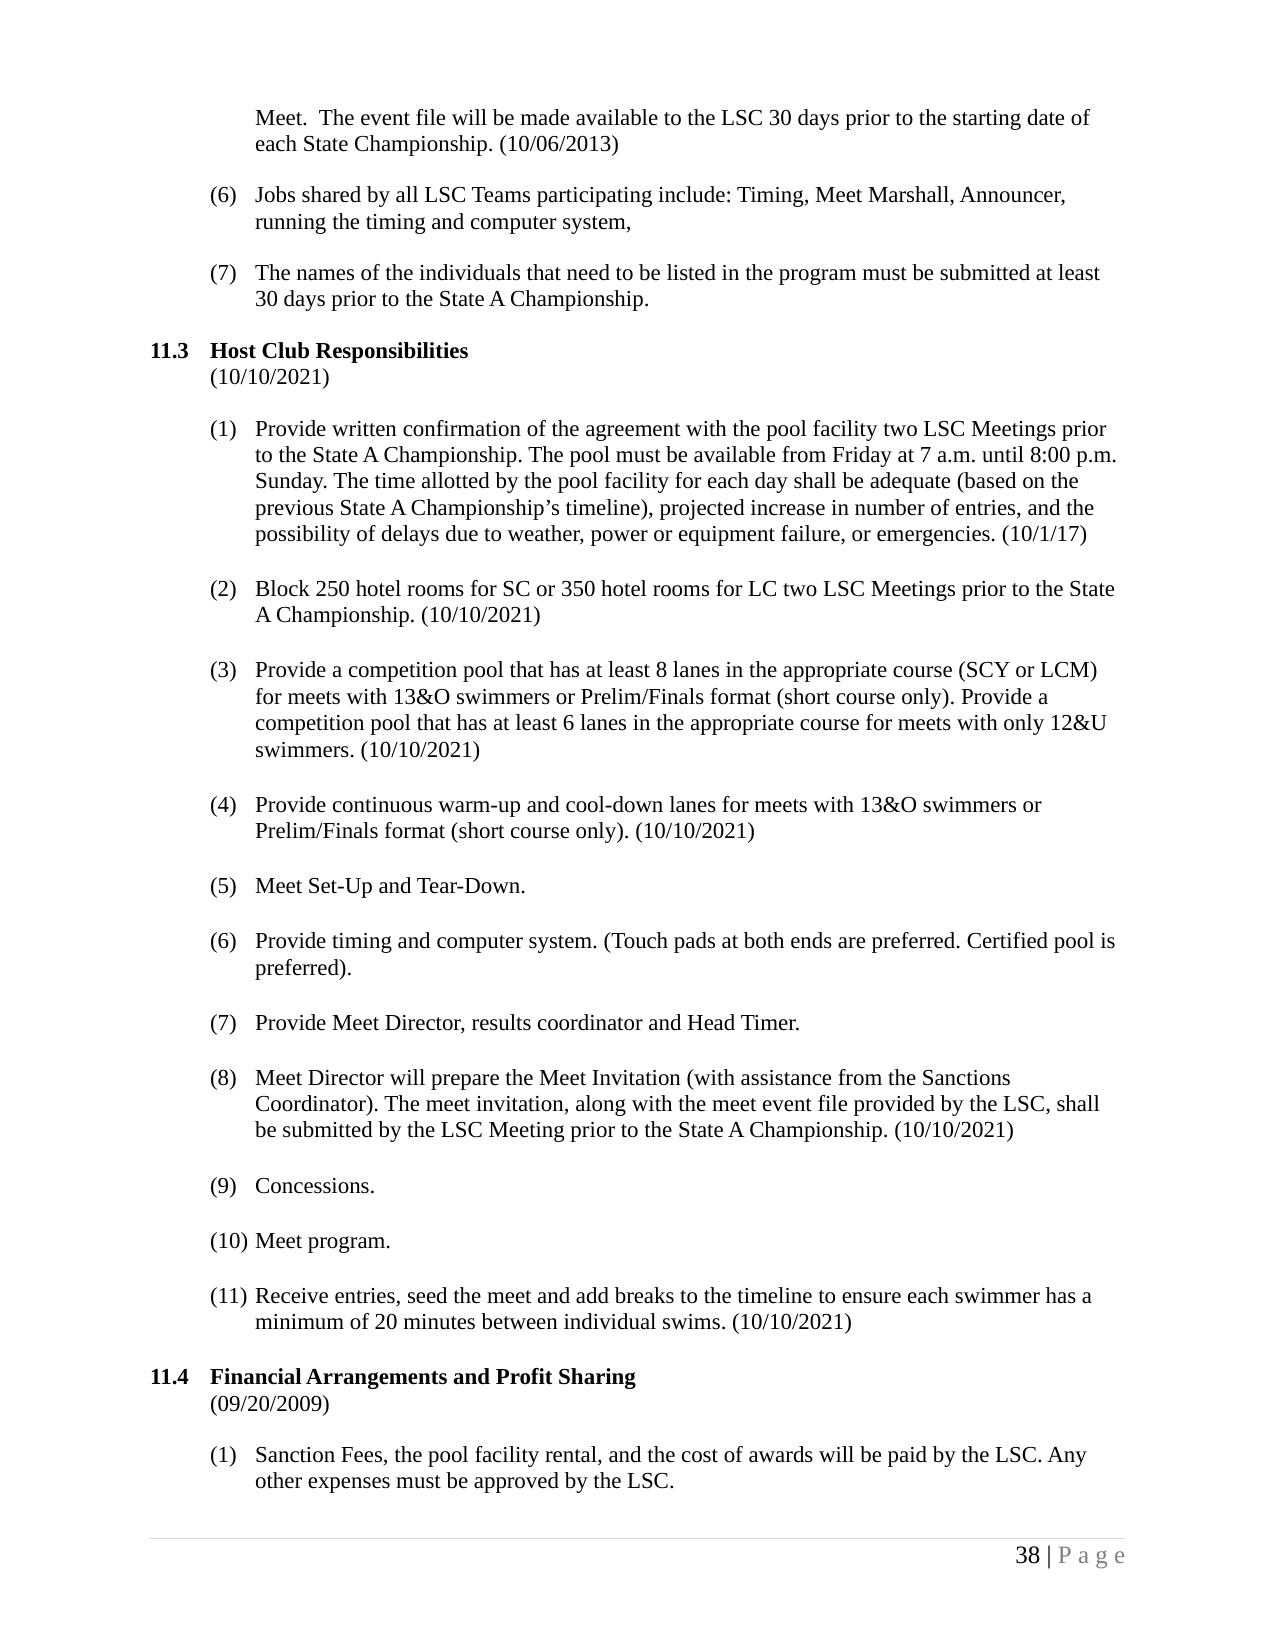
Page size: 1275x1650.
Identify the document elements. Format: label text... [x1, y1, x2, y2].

subtitle Sanction Fees, the pool facility rental, and the cost of awards will be paid by the LSC. Any other expenses must be approved by the LSC. [210, 1441, 1125, 1494]
subtitle (10/10/2021) [210, 363, 1125, 389]
subtitle Provide a competition pool that has at least 8 lanes in the appropriate course (SCY or LCM) for meets with 13&O swimmers or Prelim/Finals format (short course only). Provide a competition pool that has at least 6 lanes in the appropriate course for meets with only 12&U swimmers. (10/10/2021) [210, 657, 1125, 762]
subtitle Provide written confirmation of the agreement with the pool facility two LSC Meetings prior to the State A Championship. The pool must be available from Friday at 7 a.m. until 8:00 p.m. Sunday. The time allotted by the pool facility for each day shall be adequate (based on the previous State A Championship’s timeline), projected increase in number of entries, and the possibility of delays due to weather, power or equipment failure, or emergencies. (10/1/17) [210, 414, 1125, 546]
subtitle Provide Meet Director, results coordinator and Head Timer. [210, 1009, 1125, 1035]
subtitle Provide timing and computer system. (Touch pads at both ends are preferred. Certified pool is preferred). [210, 927, 1125, 980]
subtitle Receive entries, seed the meet and add breaks to the timeline to ensure each swimmer has a minimum of 20 minutes between individual swims. (10/10/2021) [210, 1282, 1125, 1334]
subtitle Jobs shared by all LSC Teams participating include: Timing, Meet Marshall, Announcer, running the timing and computer system, [210, 181, 1125, 234]
subtitle Meet program. [210, 1227, 1125, 1253]
subtitle Block 250 hotel rooms for SC or 350 hotel rooms for LC two LSC Meetings prior to the State A Championship. (10/10/2021) [210, 575, 1125, 628]
subtitle (09/20/2009) [210, 1390, 1125, 1416]
subtitle Provide continuous warm-up and cool-down lanes for meets with 13&O swimmers or Prelim/Finals format (short course only). (10/10/2021) [210, 791, 1125, 843]
subtitle The names of the individuals that need to be listed in the program must be submitted at least 30 days prior to the State A Championship. [210, 259, 1125, 312]
subtitle Financial Arrangements and Profit Sharing [150, 1363, 1125, 1390]
subtitle Concessions. [210, 1172, 1125, 1198]
subtitle Meet Set-Up and Tear-Down. [210, 872, 1125, 898]
subtitle Meet Director will prepare the Meet Invitation (with assistance from the Sanctions Coordinator). The meet invitation, along with the meet event file provided by the LSC, shall be submitted by the LSC Meeting prior to the State A Championship. (10/10/2021) [210, 1064, 1125, 1143]
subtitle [210, 104, 1125, 156]
subtitle Host Club Responsibilities [150, 337, 1125, 363]
